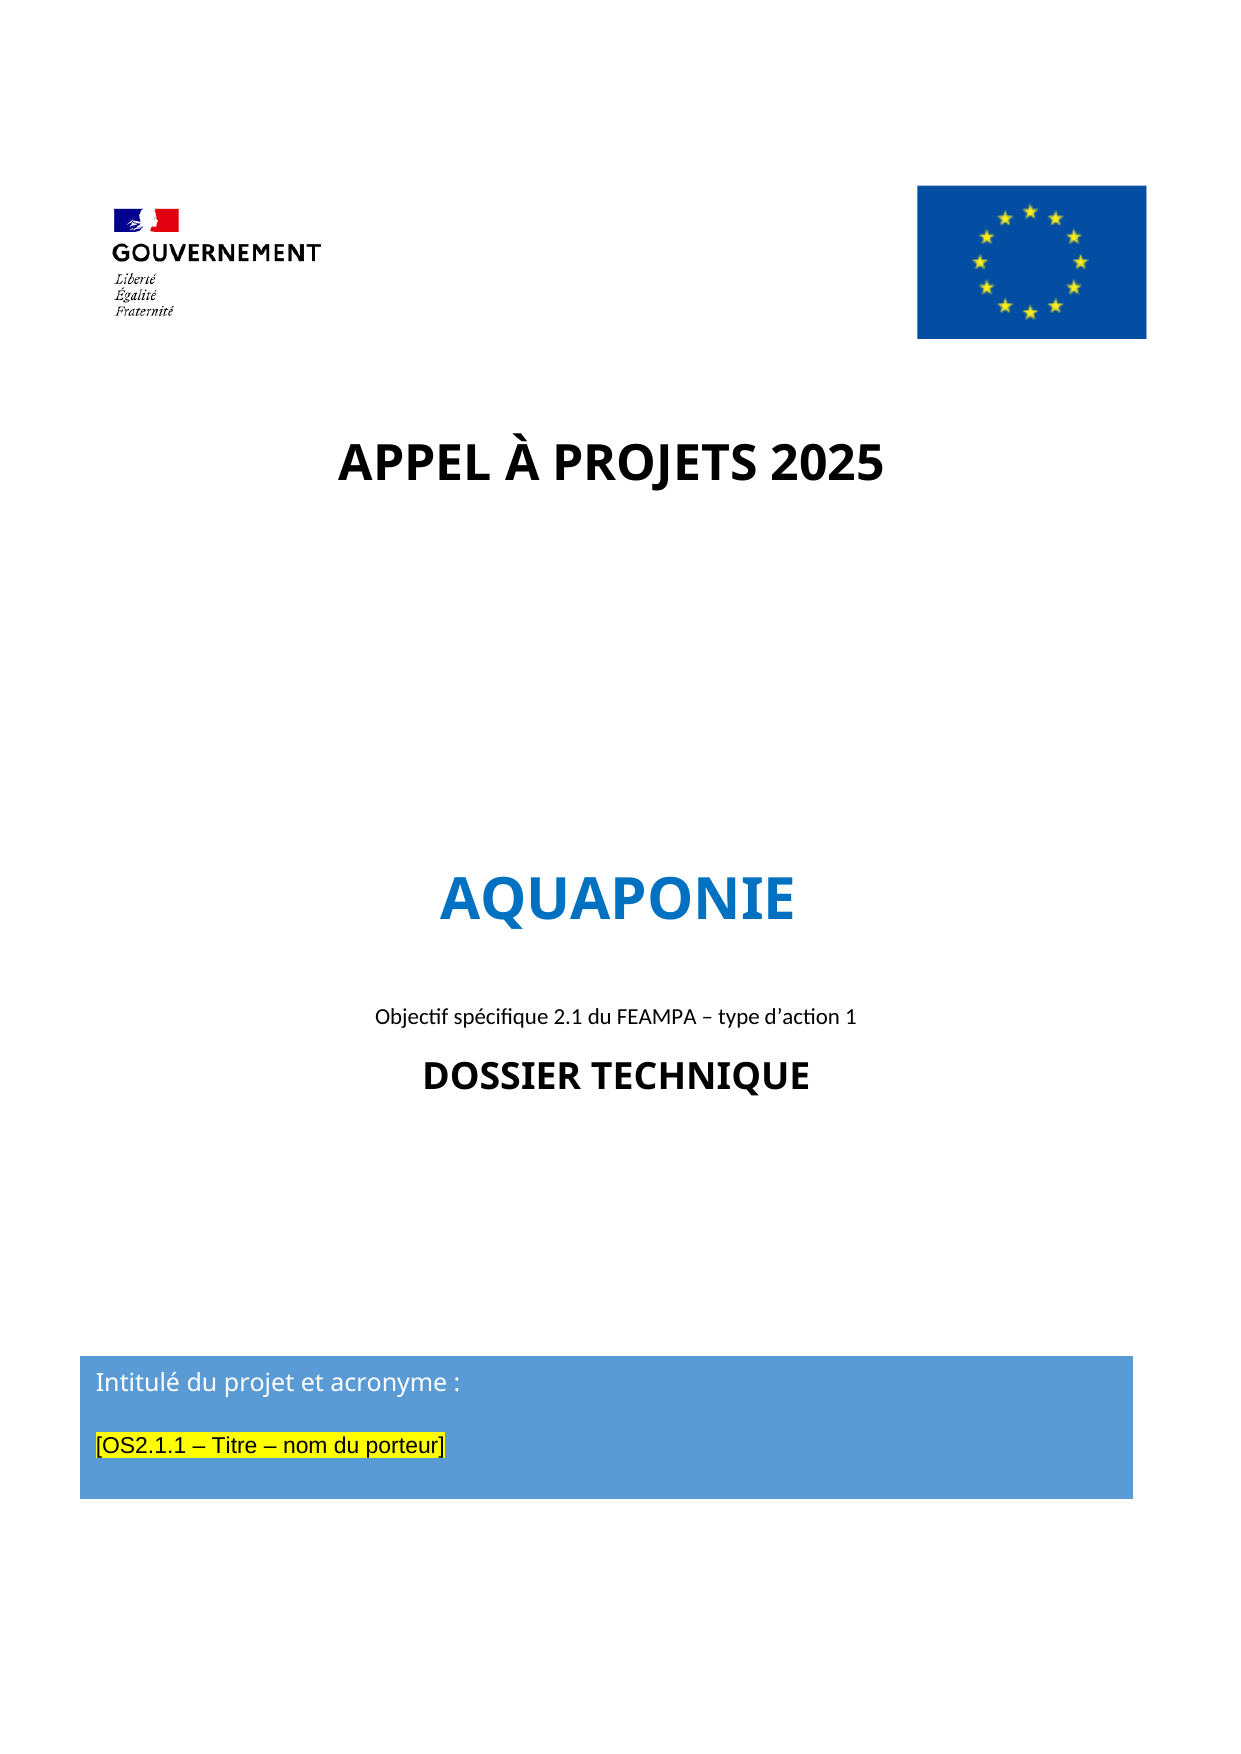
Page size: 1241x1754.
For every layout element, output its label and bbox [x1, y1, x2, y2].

picture [88, 185, 344, 339]
picture [917, 185, 1147, 339]
